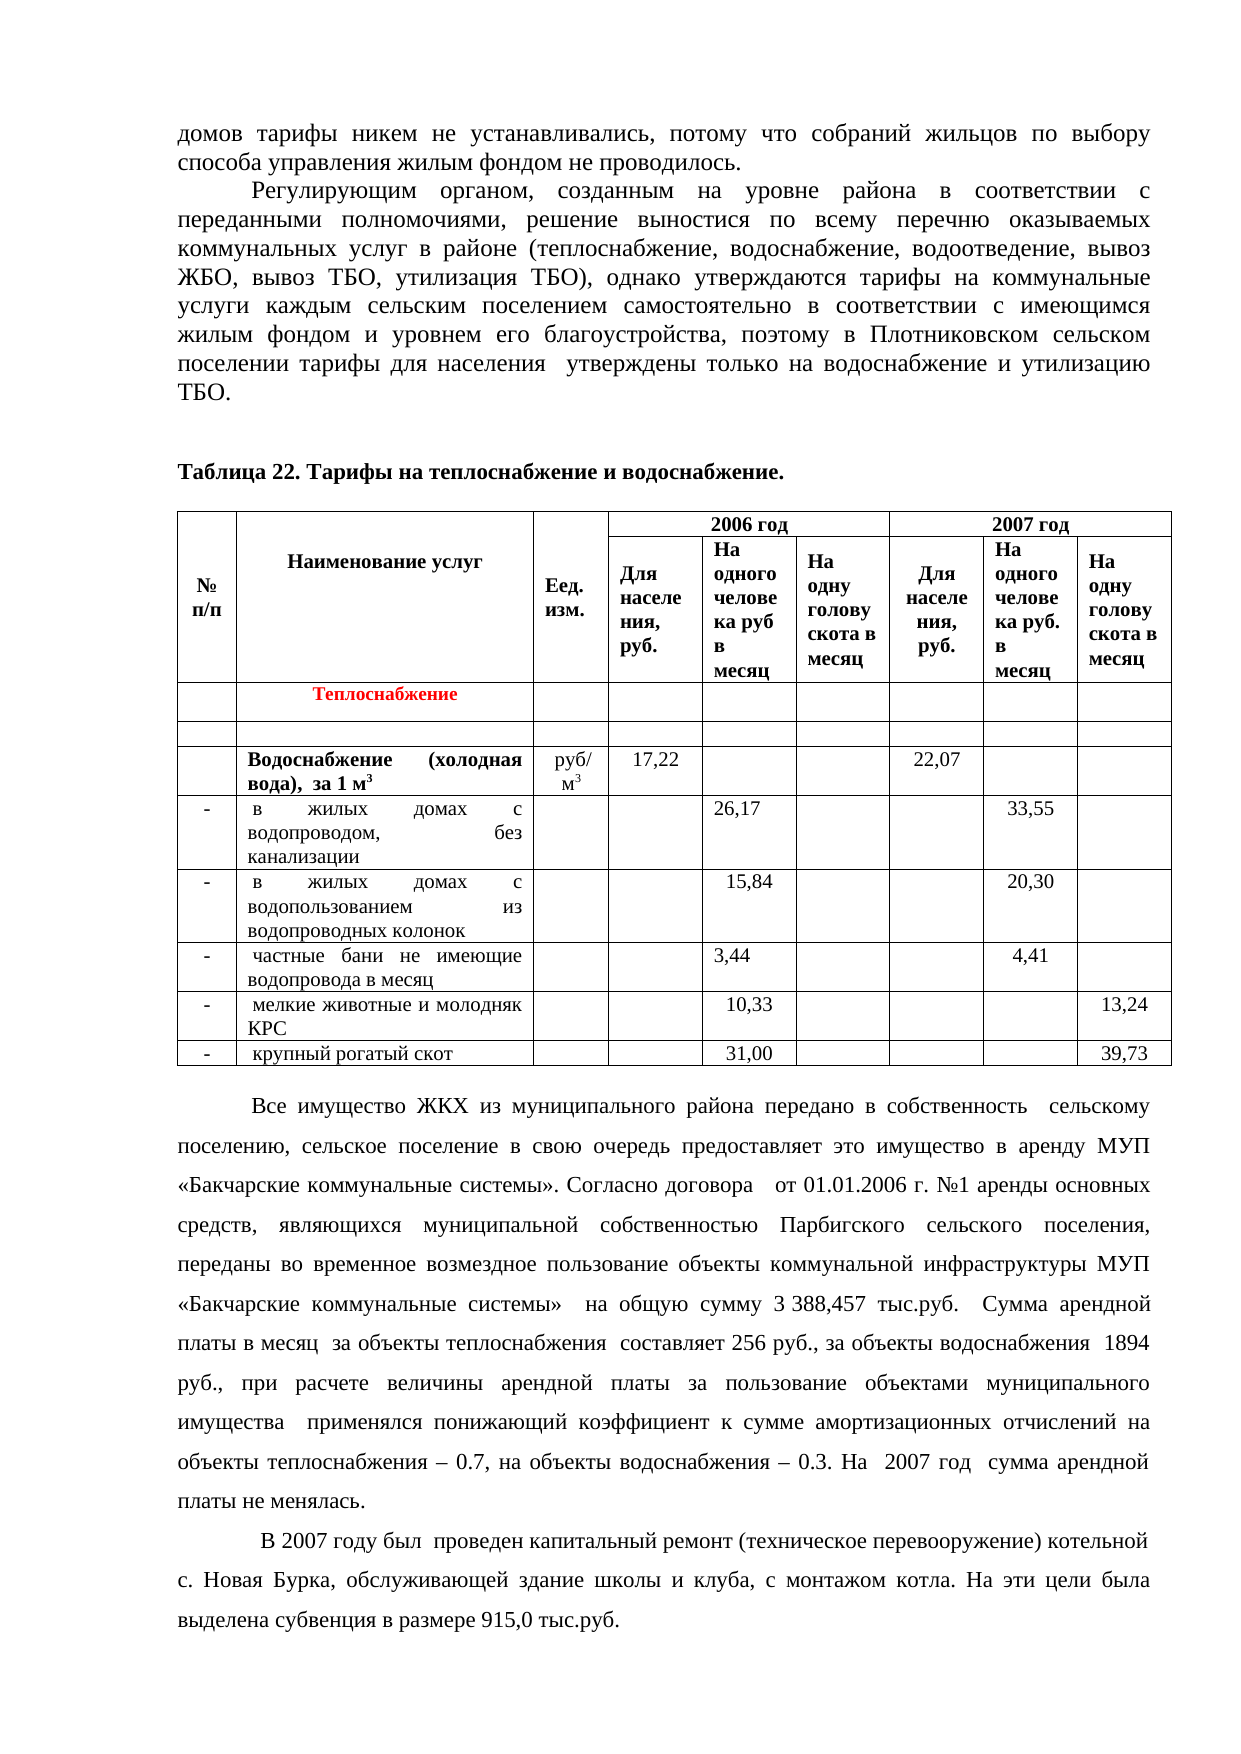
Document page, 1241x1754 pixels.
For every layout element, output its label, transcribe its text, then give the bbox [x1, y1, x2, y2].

table_cell [237, 722, 533, 746]
table_cell [1078, 683, 1171, 721]
table_cell [797, 870, 889, 942]
table_cell 17,22 [609, 747, 702, 795]
table_cell На одного человека руб. в месяц [984, 537, 1077, 682]
table_cell [797, 683, 889, 721]
table_cell [534, 870, 608, 942]
table_cell [609, 683, 702, 721]
table_cell [534, 943, 608, 991]
table_cell [890, 722, 983, 746]
table_cell 10,33 [703, 992, 796, 1040]
table_cell [890, 1041, 983, 1065]
table_cell [890, 870, 983, 942]
table_cell в жилых домах с водопользованием из водопроводных колонок [237, 870, 533, 942]
table_header 2006 год [609, 512, 889, 536]
table_cell [1078, 870, 1171, 942]
table_cell [797, 796, 889, 868]
table_cell 15,84 [703, 870, 796, 942]
title В 2007 году был проведен капитальный ремонт (техническое перевооружение) котельной с. Новая Бурка, обслуживающей здание школы и клуба, с монтажом котла. На эти цели была выделена субвенция в размере 915,0 тыс.руб. [177, 1527, 1152, 1632]
table_cell [984, 722, 1077, 746]
table_cell [703, 683, 796, 721]
table_cell [609, 722, 702, 746]
table_cell крупный рогатый скот [237, 1041, 533, 1065]
table_cell На одного человека руб в месяц [703, 537, 796, 682]
table_cell [890, 992, 983, 1040]
table_cell [984, 992, 1077, 1040]
text Регулирующим органом, созданным на уровне района в соответствии с переданными полномочиями, решение выностися по всему перечню оказываемых коммунальных услуг в районе (теплоснабжение, водоснабжение, водоотведение, вывоз ЖБО, вывоз ТБО, утилизация ТБО), однако утверждаются тарифы на коммунальные услуги каждым сельским поселением самостоятельно в соответствии с имеющимся жилым фондом и уровнем его благоустройства, поэтому в Плотниковском сельском поселении тарифы для населения утверждены только на водоснабжение и утилизацию ТБО. [177, 176, 1152, 406]
table_cell [984, 683, 1077, 721]
table_cell [703, 747, 796, 795]
table_cell На одну голову скота в месяц [1078, 537, 1171, 682]
table_cell - [178, 870, 236, 942]
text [177, 118, 1152, 176]
table_cell [534, 1041, 608, 1065]
table_cell На одну голову скота в месяц [797, 537, 889, 682]
title Таблица 22. Тарифы на теплоснабжение и водоснабжение. [177, 458, 1152, 485]
table_cell Для населения, руб. [890, 537, 983, 682]
table_cell [890, 943, 983, 991]
table_cell в жилых домах с водопроводом, без канализации [237, 796, 533, 868]
table_cell [984, 1041, 1077, 1065]
table_cell - [178, 943, 236, 991]
table_cell [890, 683, 983, 721]
table_cell 22,07 [890, 747, 983, 795]
table_cell руб/м3 [534, 747, 608, 795]
table_cell - [178, 1041, 236, 1065]
table_cell [178, 747, 236, 795]
table_cell [1078, 747, 1171, 795]
table_cell [609, 992, 702, 1040]
table_cell 39,73 [1078, 1041, 1171, 1065]
table_cell [534, 722, 608, 746]
table_header 2007 год [890, 512, 1171, 536]
table_cell 3,44 [703, 943, 796, 991]
table_cell [1078, 796, 1171, 868]
table_cell [178, 722, 236, 746]
table_cell - [178, 992, 236, 1040]
table_cell [534, 992, 608, 1040]
table_cell [890, 796, 983, 868]
table_cell 20,30 [984, 870, 1077, 942]
table_cell 33,55 [984, 796, 1077, 868]
table_cell [609, 943, 702, 991]
table_cell Для населения, руб. [609, 537, 702, 682]
table_cell 26,17 [703, 796, 796, 868]
table_cell [703, 722, 796, 746]
table_cell [797, 943, 889, 991]
table_cell Теплоснабжение [237, 683, 533, 721]
table_cell - [178, 796, 236, 868]
table_header № п/п [178, 512, 236, 682]
table_cell [984, 747, 1077, 795]
table_cell [534, 796, 608, 868]
table_cell Водоснабжение (холодная вода), за 1 м3 [237, 747, 533, 795]
table_cell [534, 683, 608, 721]
table_header Еед. изм. [534, 512, 608, 682]
table_cell [1078, 943, 1171, 991]
table_cell [1078, 722, 1171, 746]
table_cell 31,00 [703, 1041, 796, 1065]
table_cell [797, 1041, 889, 1065]
table_header Наименование услуг [237, 512, 533, 682]
table_cell [797, 747, 889, 795]
table_cell [609, 796, 702, 868]
table_cell 13,24 [1078, 992, 1171, 1040]
table_cell [178, 683, 236, 721]
title Все имущество ЖКХ из муниципального района передано в собственность сельскому поселению, сельское поселение в свою очередь предоставляет это имущество в аренду МУП «Бакчарские коммунальные системы». Согласно договора от 01.01.2006 г. №1 аренды основных средств, являющихся муниципальной собственностью Парбигского сельского поселения, переданы во временное возмездное пользование объекты коммунальной инфраструктуры МУП «Бакчарские коммунальные системы» на общую сумму 3 388,457 тыс.руб. Сумма арендной платы в месяц за объекты теплоснабжения составляет 256 руб., за объекты водоснабжения 1894 руб., при расчете величины арендной платы за пользование объектами муниципального имущества применялся понижающий коэффициент к сумме амортизационных отчислений на объекты теплоснабжения – 0.7, на объекты водоснабжения – 0.3. На 2007 год сумма арендной платы не менялась. [177, 1092, 1152, 1514]
table_cell [609, 870, 702, 942]
table_cell [609, 1041, 702, 1065]
table_cell [797, 722, 889, 746]
table_cell частные бани не имеющие водопровода в месяц [237, 943, 533, 991]
table_cell 4,41 [984, 943, 1077, 991]
table_cell [797, 992, 889, 1040]
table_cell мелкие животные и молодняк КРС [237, 992, 533, 1040]
